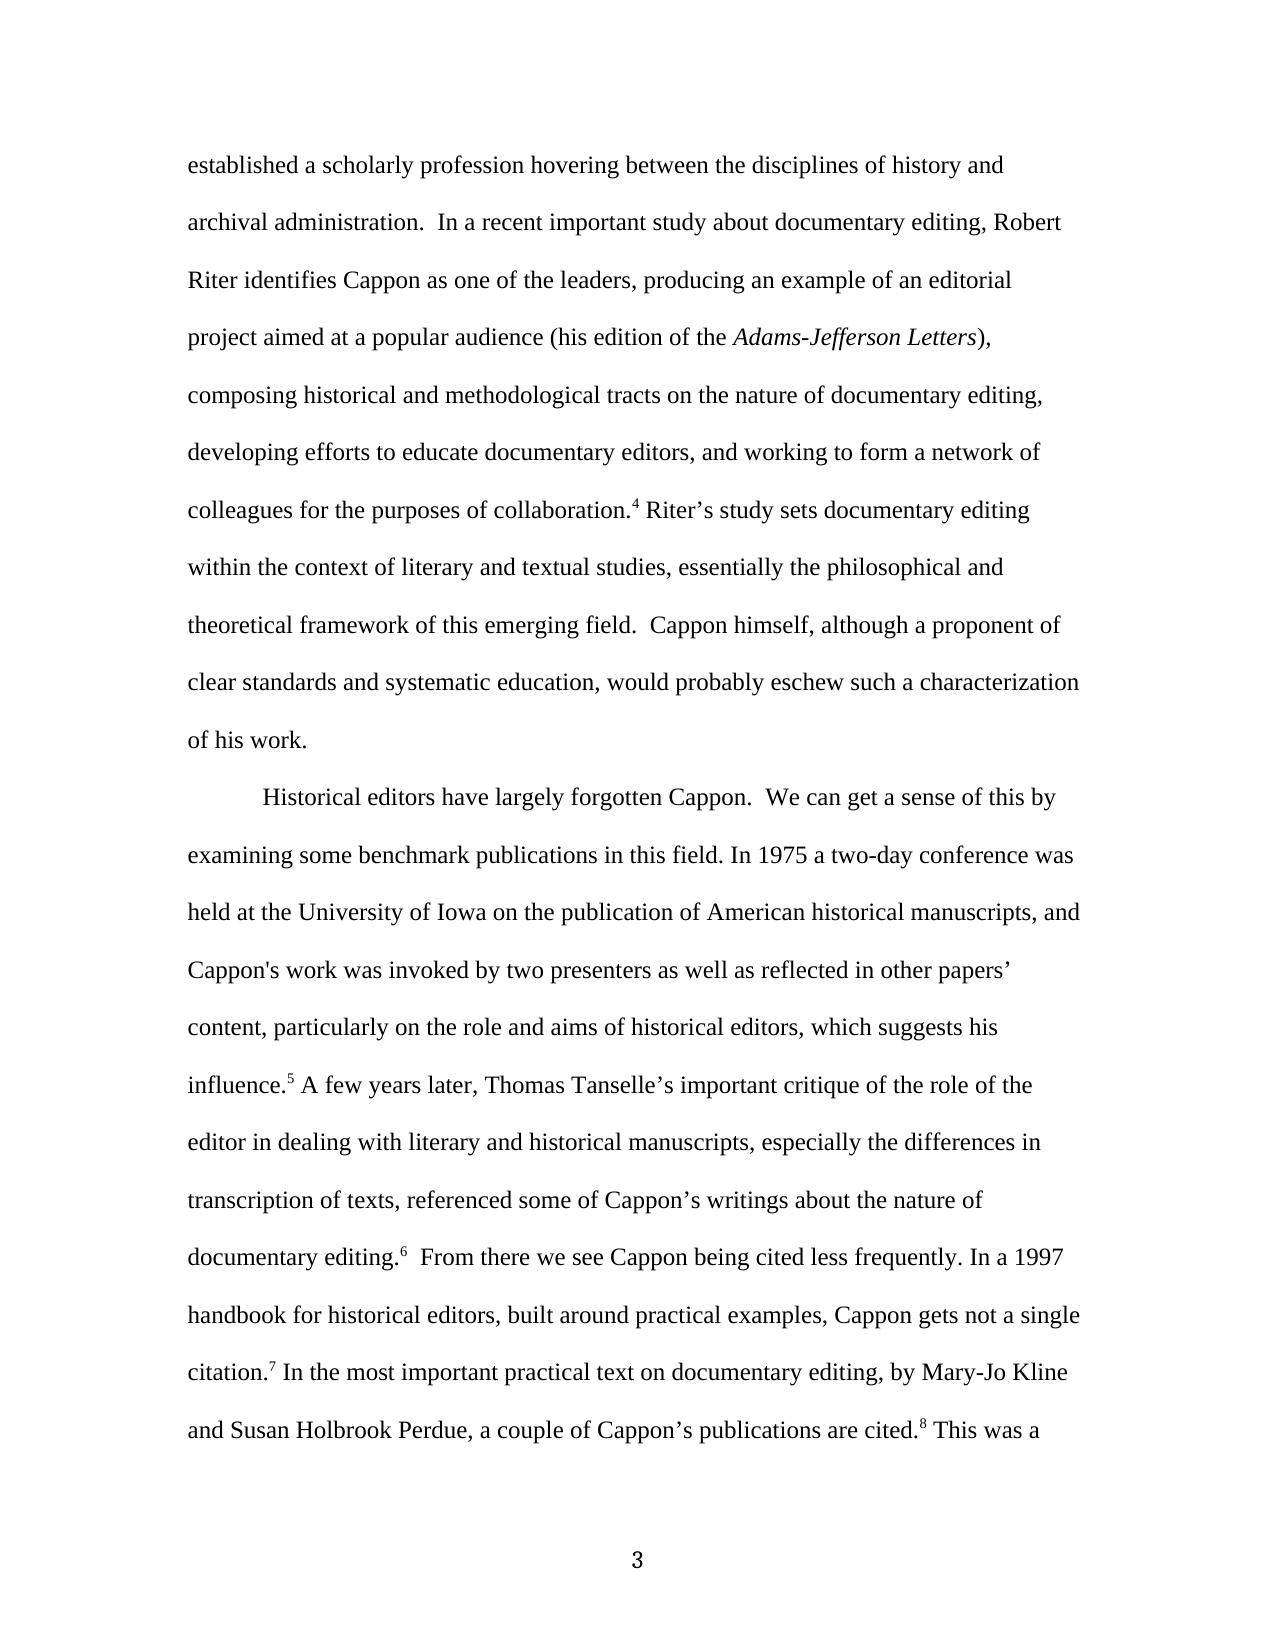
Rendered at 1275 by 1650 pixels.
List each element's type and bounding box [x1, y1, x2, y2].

text [187, 782, 1087, 1444]
text [187, 150, 1087, 754]
